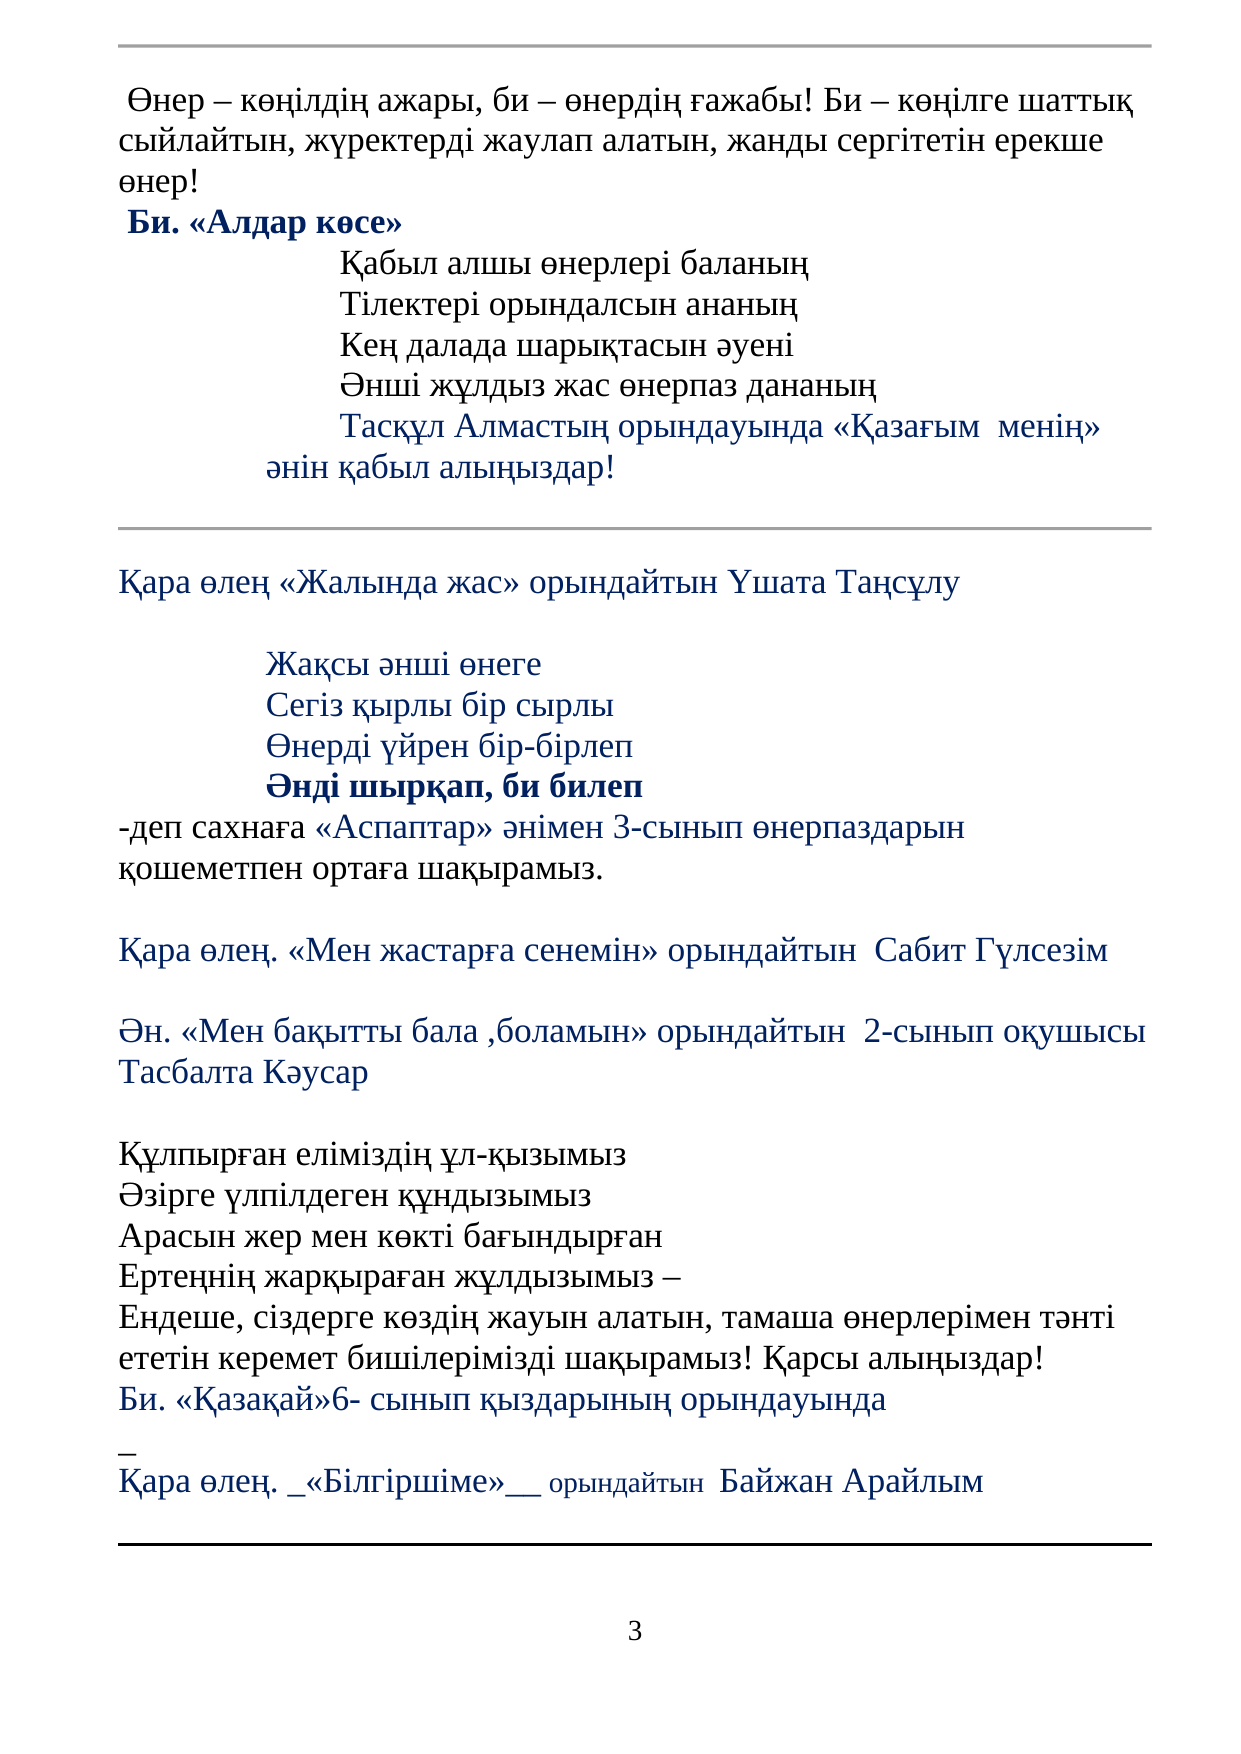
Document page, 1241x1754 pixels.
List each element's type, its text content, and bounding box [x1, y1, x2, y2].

text Ән. «Мен бақытты бала ,боламын» орындайтын 2-сынып оқушысы Тасбалта Кәусар [118, 1010, 1152, 1091]
text Жақсы әнші өнеге [266, 642, 1152, 683]
text Ендеше, сіздерге көздің жауын алатын, тамаша өнерлерімен тәнті ететін керемет бишілерімізді шақырамыз! Қарсы алыңыздар! [118, 1296, 1152, 1377]
text Әнші жұлдыз жас өнерпаз дананың [266, 364, 1152, 404]
subtitle Әнді шырқап, би билеп [192, 765, 1152, 806]
text _ [118, 1418, 1152, 1459]
text Би. «Қазақай»6- сынып қыздарының орындауында [118, 1377, 1152, 1418]
text Өнер – көңілдің ажары, би – өнердің ғажабы! Би – көңілге шаттық сыйлайтын, жүректерді жаулап алатын, жанды сергітетін ерекше өнер! Би. «Алдар көсе» [118, 78, 1152, 241]
text Ертеңнің жарқыраған жұлдызымыз – [118, 1255, 1152, 1296]
text Қара өлең «Жалында жас» орындайтын Үшата Таңсұлу [118, 561, 1152, 601]
text Қара өлең. «Мен жастарға сенемін» орындайтын Сабит Гүлсезім [118, 928, 1152, 969]
text Өнерді үйрен бір-бірлеп [192, 724, 1152, 765]
text Тасқұл Алмастың орындауында «Қазағым менің» әнін қабыл алыңыздар! [266, 404, 1152, 486]
text Құлпырған еліміздің ұл-қызымыз [118, 1132, 1152, 1173]
text Кең далада шарықтасын әуені [266, 323, 1152, 364]
text Қара өлең. _«Білгіршіме»__ орындайтын Байжан Арайлым [118, 1459, 1152, 1500]
text Сегіз қырлы бір сырлы [192, 683, 1152, 724]
text Қабыл алшы өнерлері баланың [266, 241, 1152, 282]
subtitle -деп сахнаға «Аспаптар» әнімен 3-сынып өнерпаздарын қошеметпен ортаға шақырамыз. [604, 806, 1152, 887]
text Әзірге үлпілдеген құндызымыз [118, 1173, 1152, 1214]
text Арасын жер мен көкті бағындырған [118, 1214, 1152, 1255]
text Тілектері орындалсын ананың [266, 282, 1152, 323]
